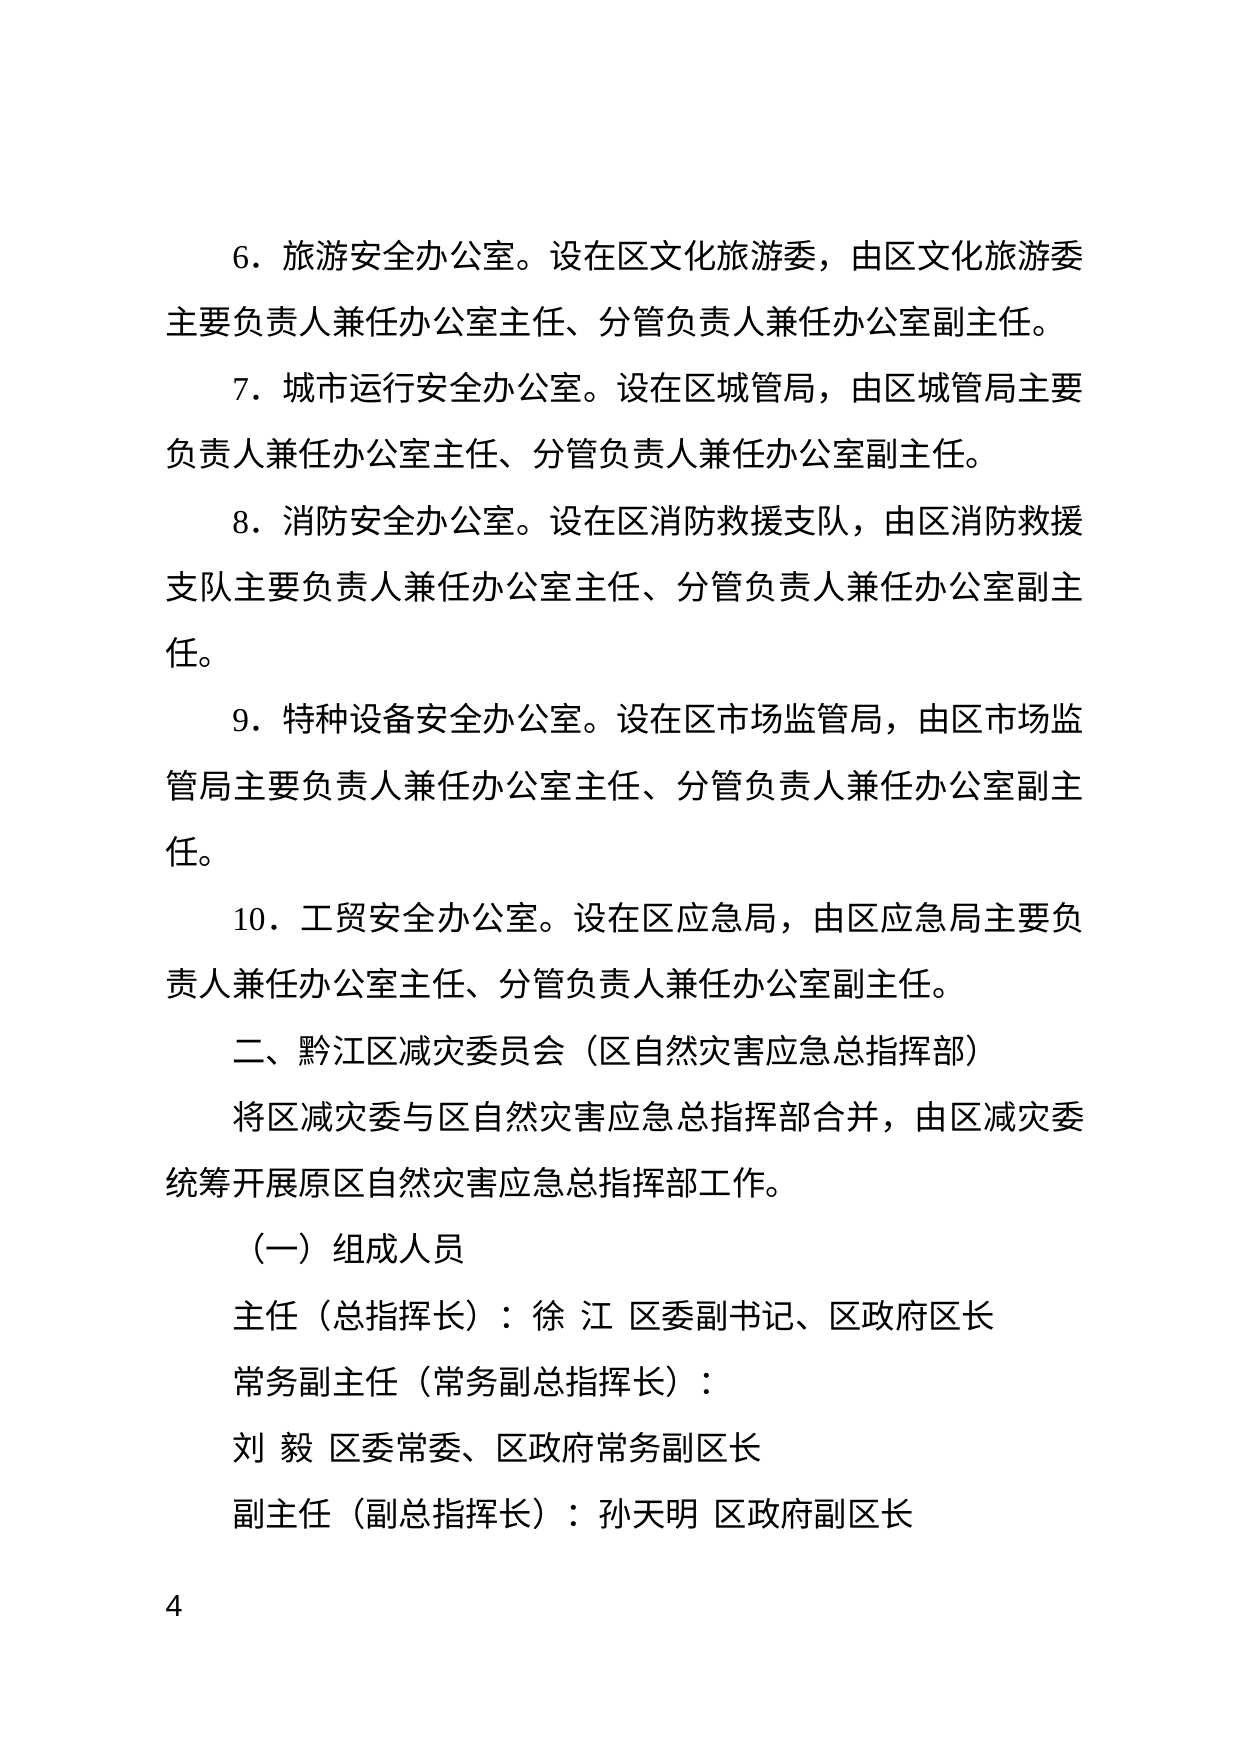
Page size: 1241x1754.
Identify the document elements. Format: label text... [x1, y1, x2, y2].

text （一）组成人员 [165, 1214, 1087, 1280]
text 二、黔江区减灾委员会（区自然灾害应急总指挥部） [165, 1015, 1087, 1082]
text 8．消防安全办公室。设在区消防救援支队，由区消防救援支队主要负责人兼任办公室主任、分管负责人兼任办公室副主任。 [165, 485, 1087, 684]
text 将区减灾委与区自然灾害应急总指挥部合并，由区减灾委统筹开展原区自然灾害应急总指挥部工作。 [165, 1082, 1087, 1214]
text 6．旅游安全办公室。设在区文化旅游委，由区文化旅游委主要负责人兼任办公室主任、分管负责人兼任办公室副主任。 [165, 220, 1087, 353]
text 9．特种设备安全办公室。设在区市场监管局，由区市场监管局主要负责人兼任办公室主任、分管负责人兼任办公室副主任。 [165, 684, 1087, 883]
text 刘 毅 区委常委、区政府常务副区长 [165, 1413, 1087, 1479]
text 副主任（副总指挥长）：孙天明 区政府副区长 [165, 1479, 1087, 1545]
text 主任（总指挥长）：徐 江 区委副书记、区政府区长 [165, 1280, 1087, 1347]
text 7．城市运行安全办公室。设在区城管局，由区城管局主要负责人兼任办公室主任、分管负责人兼任办公室副主任。 [165, 353, 1087, 485]
text 常务副主任（常务副总指挥长）： [165, 1347, 1087, 1413]
text 10．工贸安全办公室。设在区应急局，由区应急局主要负责人兼任办公室主任、分管负责人兼任办公室副主任。 [165, 883, 1087, 1015]
